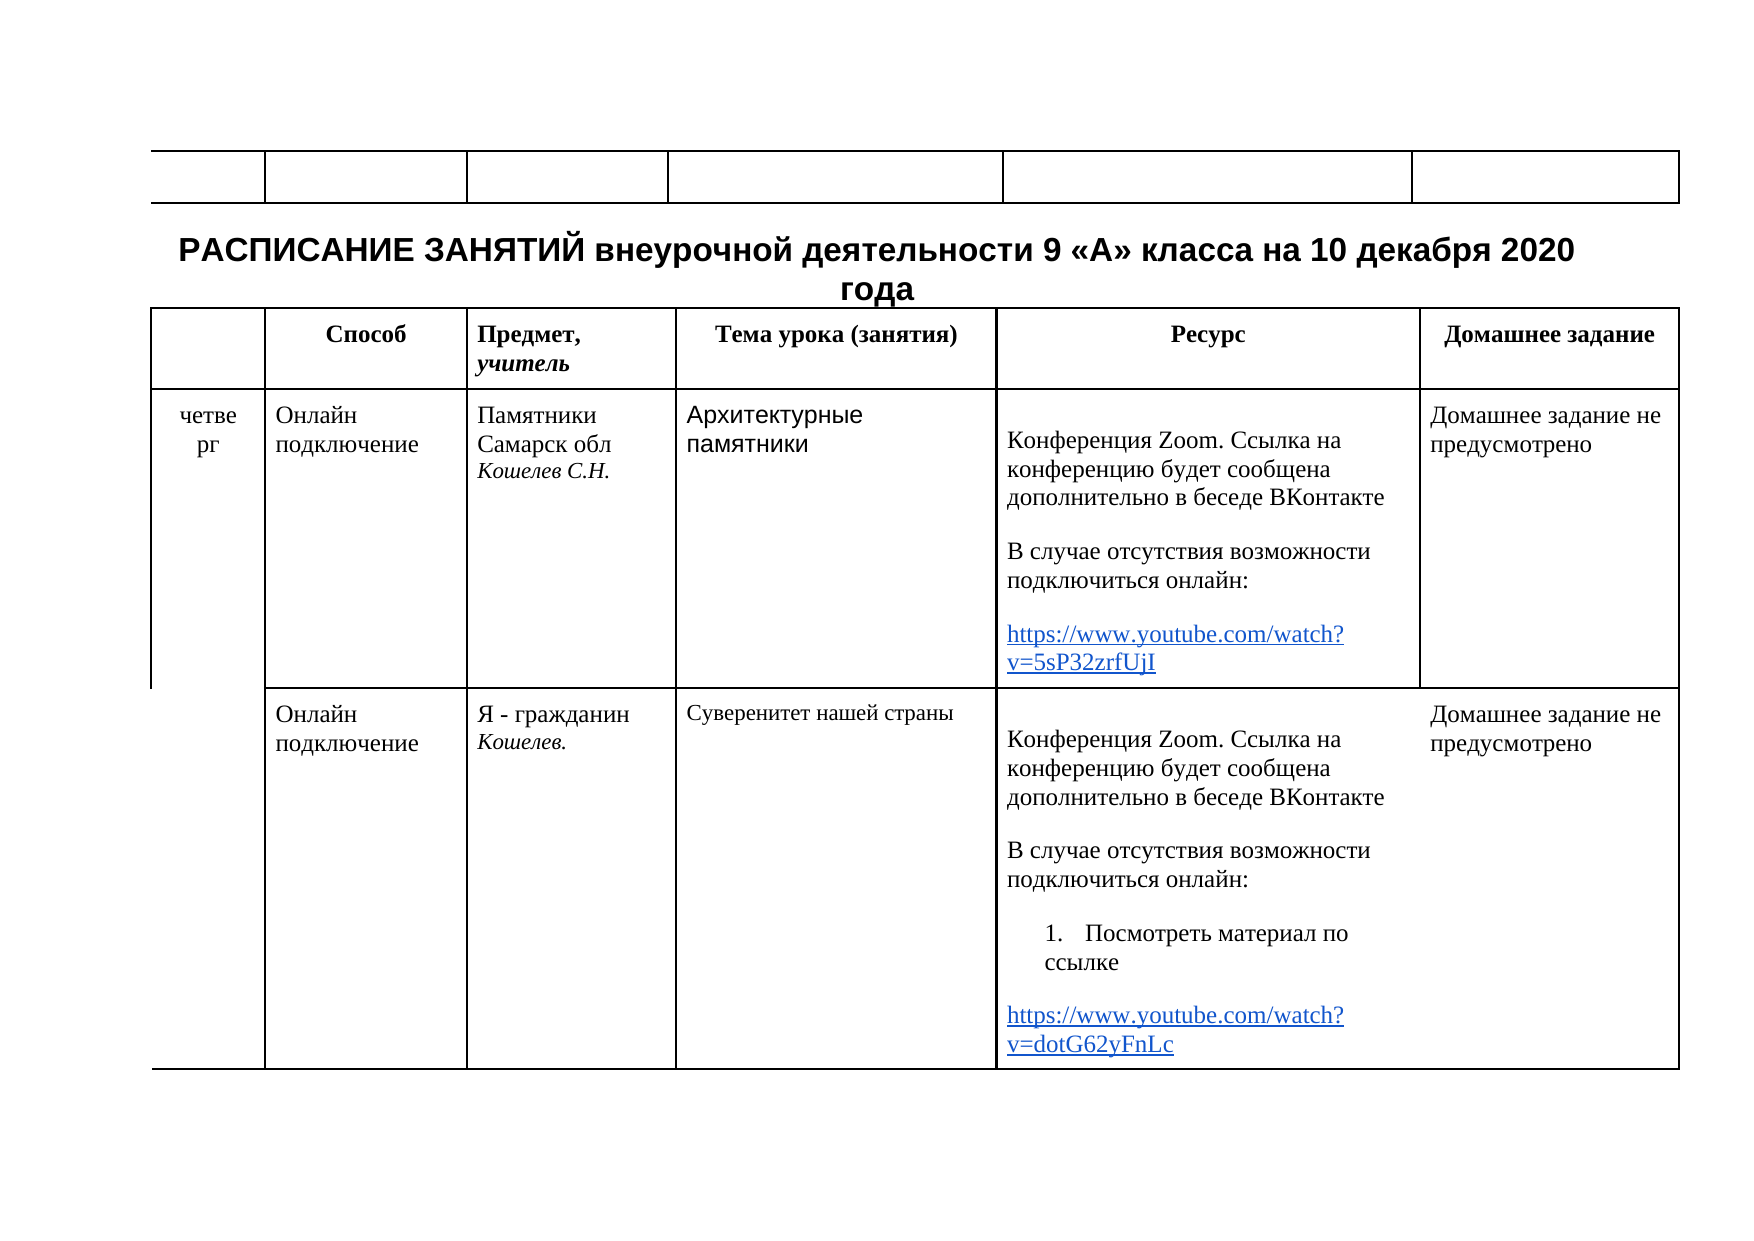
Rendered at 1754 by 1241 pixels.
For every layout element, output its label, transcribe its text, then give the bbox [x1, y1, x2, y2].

table_cell Домашнее задание не предусмотрено [1421, 390, 1678, 687]
text РАСПИСАНИЕ ЗАНЯТИЙ внеурочной деятельности 9 «А» класса на 10 декабря 2020 года [150, 230, 1604, 307]
table_cell [468, 152, 667, 202]
table_cell Онлайн подключение [266, 689, 466, 1068]
table_header [152, 309, 264, 387]
table_cell [1413, 152, 1678, 202]
table_cell Домашнее задание не предусмотрено [1420, 689, 1678, 1068]
table_header Предмет, учитель [468, 309, 675, 387]
table_header Ресурс [998, 309, 1419, 387]
table_cell [1004, 152, 1411, 202]
table_cell Конференция Zoom. Ссылка на конференцию будет сообщена дополнительно в беседе ВКонтакте В случае отсутствия возможности подключиться онлайн: 1. Посмотреть материал по ссылке https://www.youtube.com/watch?v=dotG62yFnLc [998, 689, 1420, 1068]
table_cell Онлайн подключение [266, 390, 466, 687]
table_header Домашнее задание [1421, 309, 1678, 387]
table_header Способ [266, 309, 466, 387]
table_cell Архитектурные памятники [677, 390, 995, 687]
table_header Тема урока (занятия) [677, 309, 995, 387]
table_cell четверг [151, 390, 264, 1068]
table_cell [266, 152, 466, 202]
table_cell Конференция Zoom. Ссылка на конференцию будет сообщена дополнительно в беседе ВКонтакте В случае отсутствия возможности подключиться онлайн: https://www.youtube.com/watch?v=5sP32zrfUjI [998, 390, 1419, 687]
table_cell Я - гражданин Кошелев. [468, 689, 675, 1068]
table_cell [669, 152, 1002, 202]
table_cell Памятники Самарск обл Кошелев С.Н. [468, 390, 675, 687]
table_cell Суверенитет нашей страны [677, 689, 995, 1068]
